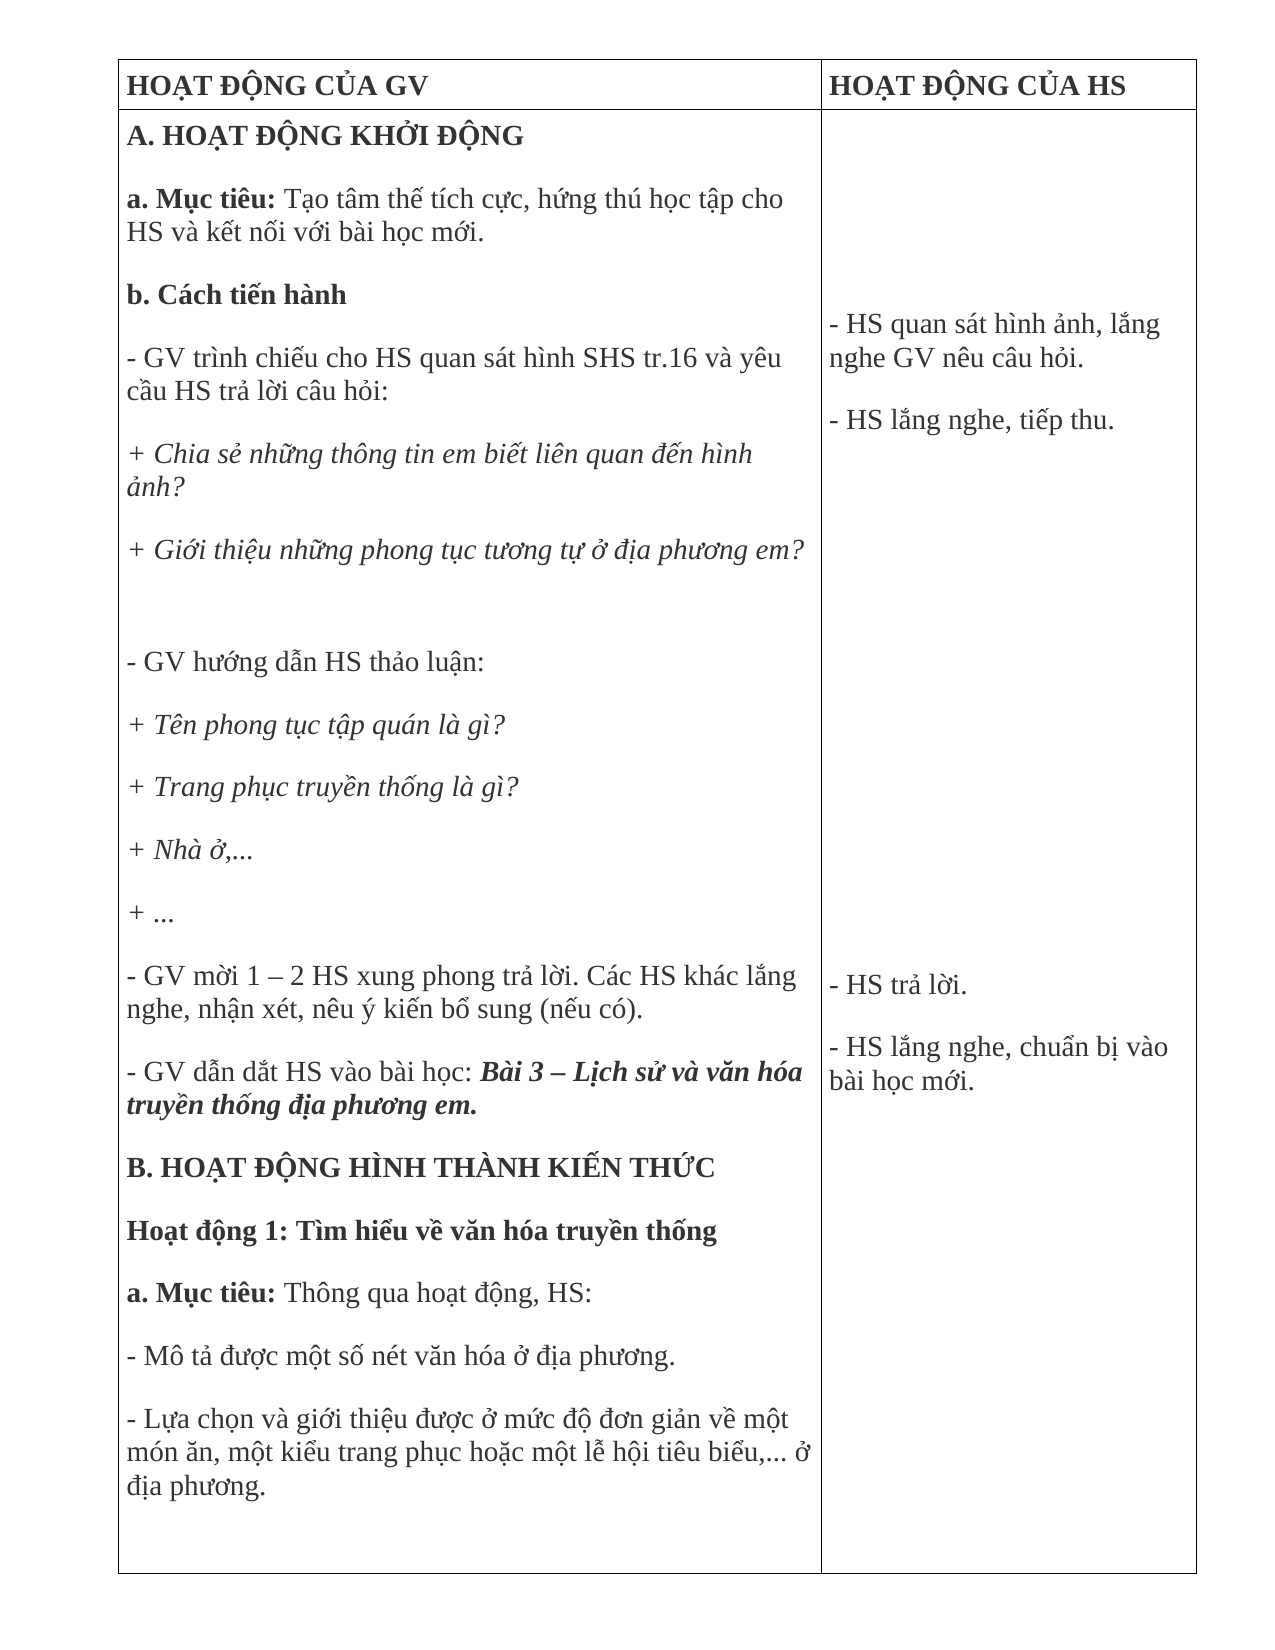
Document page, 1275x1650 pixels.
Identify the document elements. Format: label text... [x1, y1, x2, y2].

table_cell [822, 110, 1196, 1573]
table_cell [119, 110, 821, 1573]
table_header HOẠT ĐỘNG CỦA HS [822, 60, 1196, 109]
table_header HOẠT ĐỘNG CỦA GV [119, 60, 821, 109]
